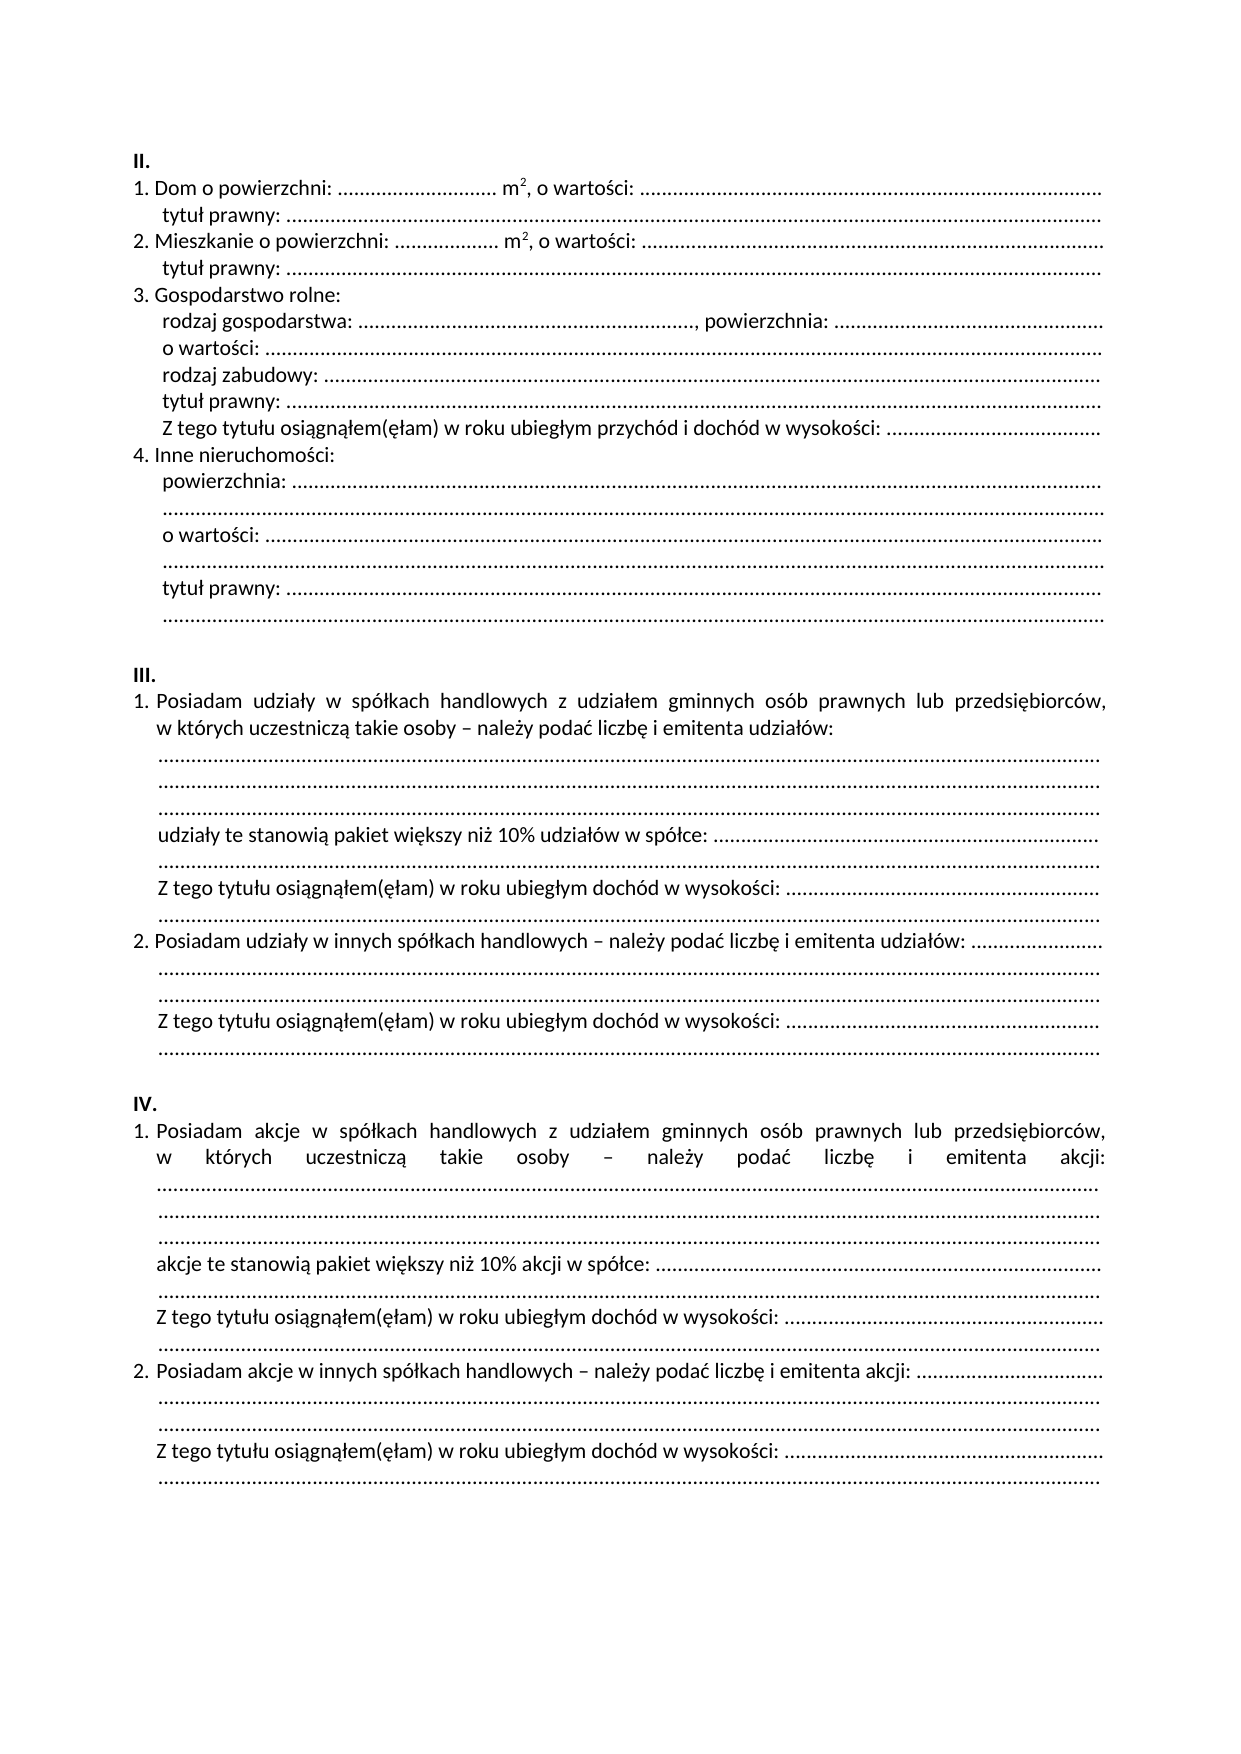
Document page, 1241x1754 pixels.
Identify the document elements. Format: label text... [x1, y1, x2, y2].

text IV. [133, 1090, 1107, 1117]
text ........................................................................................................................................................................... [158, 1463, 1107, 1490]
text ........................................................................................................................................................................... [158, 794, 1107, 821]
text o wartości: ........................................................................................................................................................ [162, 521, 1107, 548]
text tytuł prawny: .................................................................................................................................................... [162, 254, 1107, 281]
text ........................................................................................................................................................................... [158, 1034, 1107, 1061]
text ........................................................................................................................................................................... [158, 741, 1107, 768]
text 1. Dom o powierzchni: ............................. m2, o wartości: .................................................................................... [133, 174, 1107, 201]
text 4. Inne nieruchomości: [133, 441, 1107, 468]
text Z tego tytułu osiągnąłem(ęłam) w roku ubiegłym dochód w wysokości: .......................................................... [156, 1303, 1107, 1330]
text 2. Posiadam akcje w innych spółkach handlowych – należy podać liczbę i emitenta akcji: .................................. [133, 1357, 1107, 1383]
text ........................................................................................................................................................................... [158, 954, 1107, 981]
text ........................................................................................................................................................................... [158, 1410, 1107, 1437]
text III. [133, 661, 1107, 688]
text II. [133, 148, 1107, 174]
text ........................................................................................................................................................................... [162, 601, 1107, 628]
text Z tego tytułu osiągnąłem(ęłam) w roku ubiegłym dochód w wysokości: ......................................................... [158, 1008, 1107, 1034]
text tytuł prawny: .................................................................................................................................................... [162, 388, 1107, 414]
text Z tego tytułu osiągnąłem(ęłam) w roku ubiegłym dochód w wysokości: ......................................................... [158, 874, 1107, 901]
text ........................................................................................................................................................................... [158, 901, 1107, 928]
text o wartości: ........................................................................................................................................................ [162, 334, 1107, 361]
text 2. Posiadam udziały w innych spółkach handlowych – należy podać liczbę i emitenta udziałów: ........................ [133, 928, 1107, 954]
text 1. Posiadam udziały w spółkach handlowych z udziałem gminnych osób prawnych lub przedsiębiorców, w których uczestniczą takie osoby – należy podać liczbę i emitenta udziałów: [133, 688, 1107, 741]
text ........................................................................................................................................................................... [158, 981, 1107, 1008]
text Z tego tytułu osiągnąłem(ęłam) w roku ubiegłym dochód w wysokości: .......................................................... [156, 1437, 1107, 1463]
text udziały te stanowią pakiet większy niż 10% udziałów w spółce: ...................................................................... [158, 821, 1107, 848]
text Z tego tytułu osiągnąłem(ęłam) w roku ubiegłym przychód i dochód w wysokości: ....................................... [162, 414, 1107, 441]
text ........................................................................................................................................................................... [158, 1223, 1107, 1250]
text ........................................................................................................................................................................... [158, 848, 1107, 874]
text 3. Gospodarstwo rolne: [133, 281, 1107, 308]
text akcje te stanowią pakiet większy niż 10% akcji w spółce: ................................................................................. [156, 1250, 1107, 1277]
text ........................................................................................................................................................................... [162, 548, 1107, 574]
text ........................................................................................................................................................................... [158, 768, 1107, 794]
text 1. Posiadam akcje w spółkach handlowych z udziałem gminnych osób prawnych lub przedsiębiorców, w których uczestniczą takie osoby – należy podać liczbę i emitenta akcji: ........................................................................................................................................................................... [133, 1117, 1107, 1197]
text ........................................................................................................................................................................... [162, 494, 1107, 521]
text powierzchnia: ................................................................................................................................................... [162, 468, 1107, 494]
text tytuł prawny: .................................................................................................................................................... [162, 574, 1107, 601]
text 2. Mieszkanie o powierzchni: ................... m2, o wartości: .................................................................................... [133, 228, 1107, 254]
text ........................................................................................................................................................................... [158, 1197, 1107, 1223]
text tytuł prawny: .................................................................................................................................................... [162, 201, 1107, 228]
text rodzaj zabudowy: ............................................................................................................................................. [162, 361, 1107, 388]
text rodzaj gospodarstwa: ............................................................., powierzchnia: ................................................. [162, 308, 1107, 334]
text ........................................................................................................................................................................... [158, 1330, 1107, 1357]
text ........................................................................................................................................................................... [158, 1383, 1107, 1410]
text ........................................................................................................................................................................... [158, 1277, 1107, 1303]
